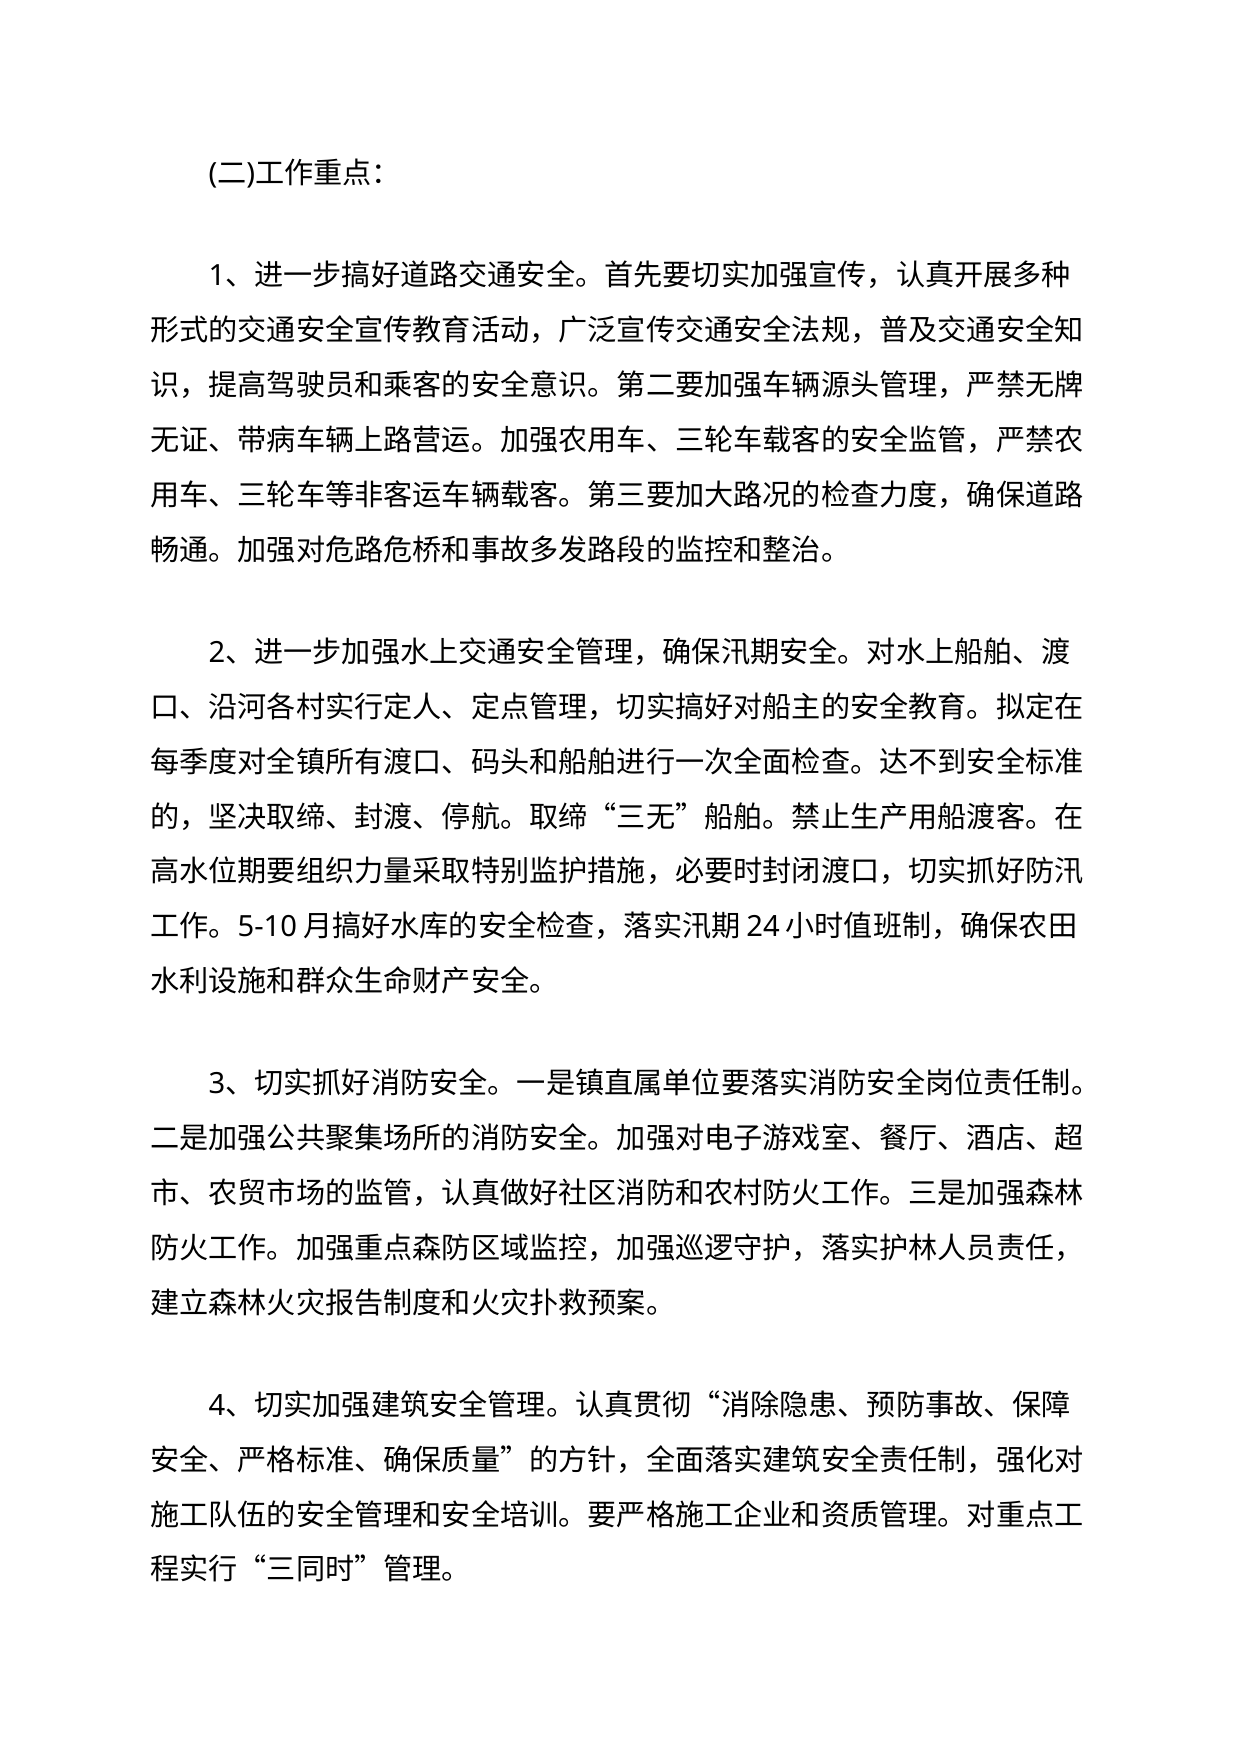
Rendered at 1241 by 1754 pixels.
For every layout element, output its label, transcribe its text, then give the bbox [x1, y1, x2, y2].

text 4、切实加强建筑安全管理。认真贯彻“消除隐患、预防事故、保障安全、严格标准、确保质量”的方针，全面落实建筑安全责任制，强化对施工队伍的安全管理和安全培训。要严格施工企业和资质管理。对重点工程实行“三同时”管理。 [150, 1381, 1090, 1588]
text 2、进一步加强水上交通安全管理，确保汛期安全。对水上船舶、渡口、沿河各村实行定人、定点管理，切实搞好对船主的安全教育。拟定在每季度对全镇所有渡口、码头和船舶进行一次全面检查。达不到安全标准的，坚决取缔、封渡、停航。取缔“三无”船舶。禁止生产用船渡客。在高水位期要组织力量采取特别监护措施，必要时封闭渡口，切实抓好防汛工作。5-10月搞好水库的安全检查，落实汛期24小时值班制，确保农田水利设施和群众生命财产安全。 [150, 628, 1090, 1000]
text 1、进一步搞好道路交通安全。首先要切实加强宣传，认真开展多种形式的交通安全宣传教育活动，广泛宣传交通安全法规，普及交通安全知识，提高驾驶员和乘客的安全意识。第二要加强车辆源头管理，严禁无牌无证、带病车辆上路营运。加强农用车、三轮车载客的安全监管，严禁农用车、三轮车等非客运车辆载客。第三要加大路况的检查力度，确保道路畅通。加强对危路危桥和事故多发路段的监控和整治。 [150, 252, 1090, 569]
text (二)工作重点： [150, 150, 1090, 192]
text 3、切实抓好消防安全。一是镇直属单位要落实消防安全岗位责任制。二是加强公共聚集场所的消防安全。加强对电子游戏室、餐厅、酒店、超市、农贸市场的监管，认真做好社区消防和农村防火工作。三是加强森林防火工作。加强重点森防区域监控，加强巡逻守护，落实护林人员责任，建立森林火灾报告制度和火灾扑救预案。 [150, 1060, 1090, 1322]
